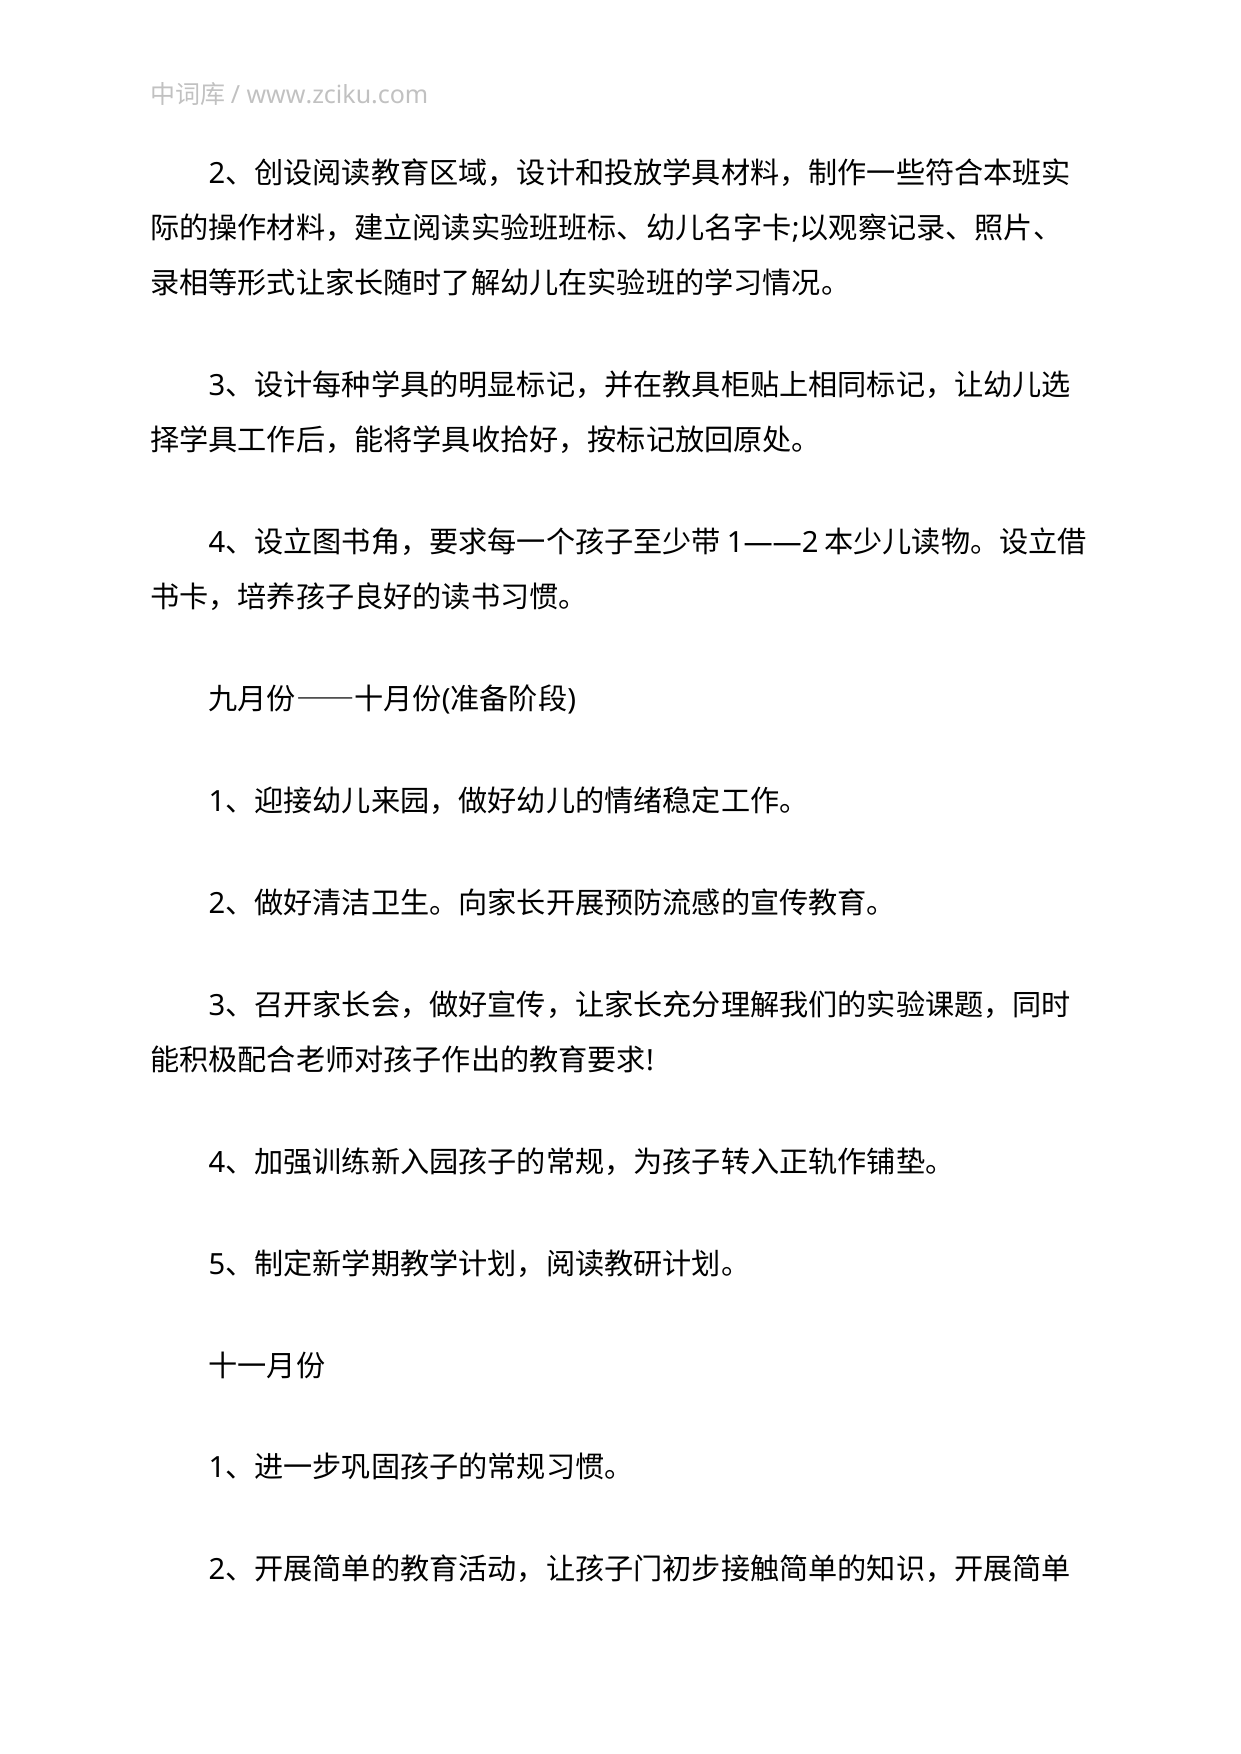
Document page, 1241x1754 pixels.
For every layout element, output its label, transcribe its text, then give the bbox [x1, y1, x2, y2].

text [150, 1546, 1090, 1588]
text 1、迎接幼儿来园，做好幼儿的情绪稳定工作。 [150, 777, 1090, 820]
text 4、加强训练新入园孩子的常规，为孩子转入正轨作铺垫。 [150, 1138, 1090, 1181]
text 2、创设阅读教育区域，设计和投放学具材料，制作一些符合本班实际的操作材料，建立阅读实验班班标、幼儿名字卡;以观察记录、照片、录相等形式让家长随时了解幼儿在实验班的学习情况。 [150, 150, 1090, 302]
text 十一月份 [150, 1342, 1090, 1384]
text 九月份——十月份(准备阶段) [150, 675, 1090, 718]
text 3、设计每种学具的明显标记，并在教具柜贴上相同标记，让幼儿选择学具工作后，能将学具收拾好，按标记放回原处。 [150, 362, 1090, 459]
text 1、进一步巩固孩子的常规习惯。 [150, 1444, 1090, 1486]
text 4、设立图书角，要求每一个孩子至少带1——2本少儿读物。设立借书卡，培养孩子良好的读书习惯。 [150, 518, 1090, 616]
text 3、召开家长会，做好宣传，让家长充分理解我们的实验课题，同时能积极配合老师对孩子作出的教育要求! [150, 981, 1090, 1079]
text 5、制定新学期教学计划，阅读教研计划。 [150, 1240, 1090, 1283]
text 2、做好清洁卫生。向家长开展预防流感的宣传教育。 [150, 879, 1090, 922]
